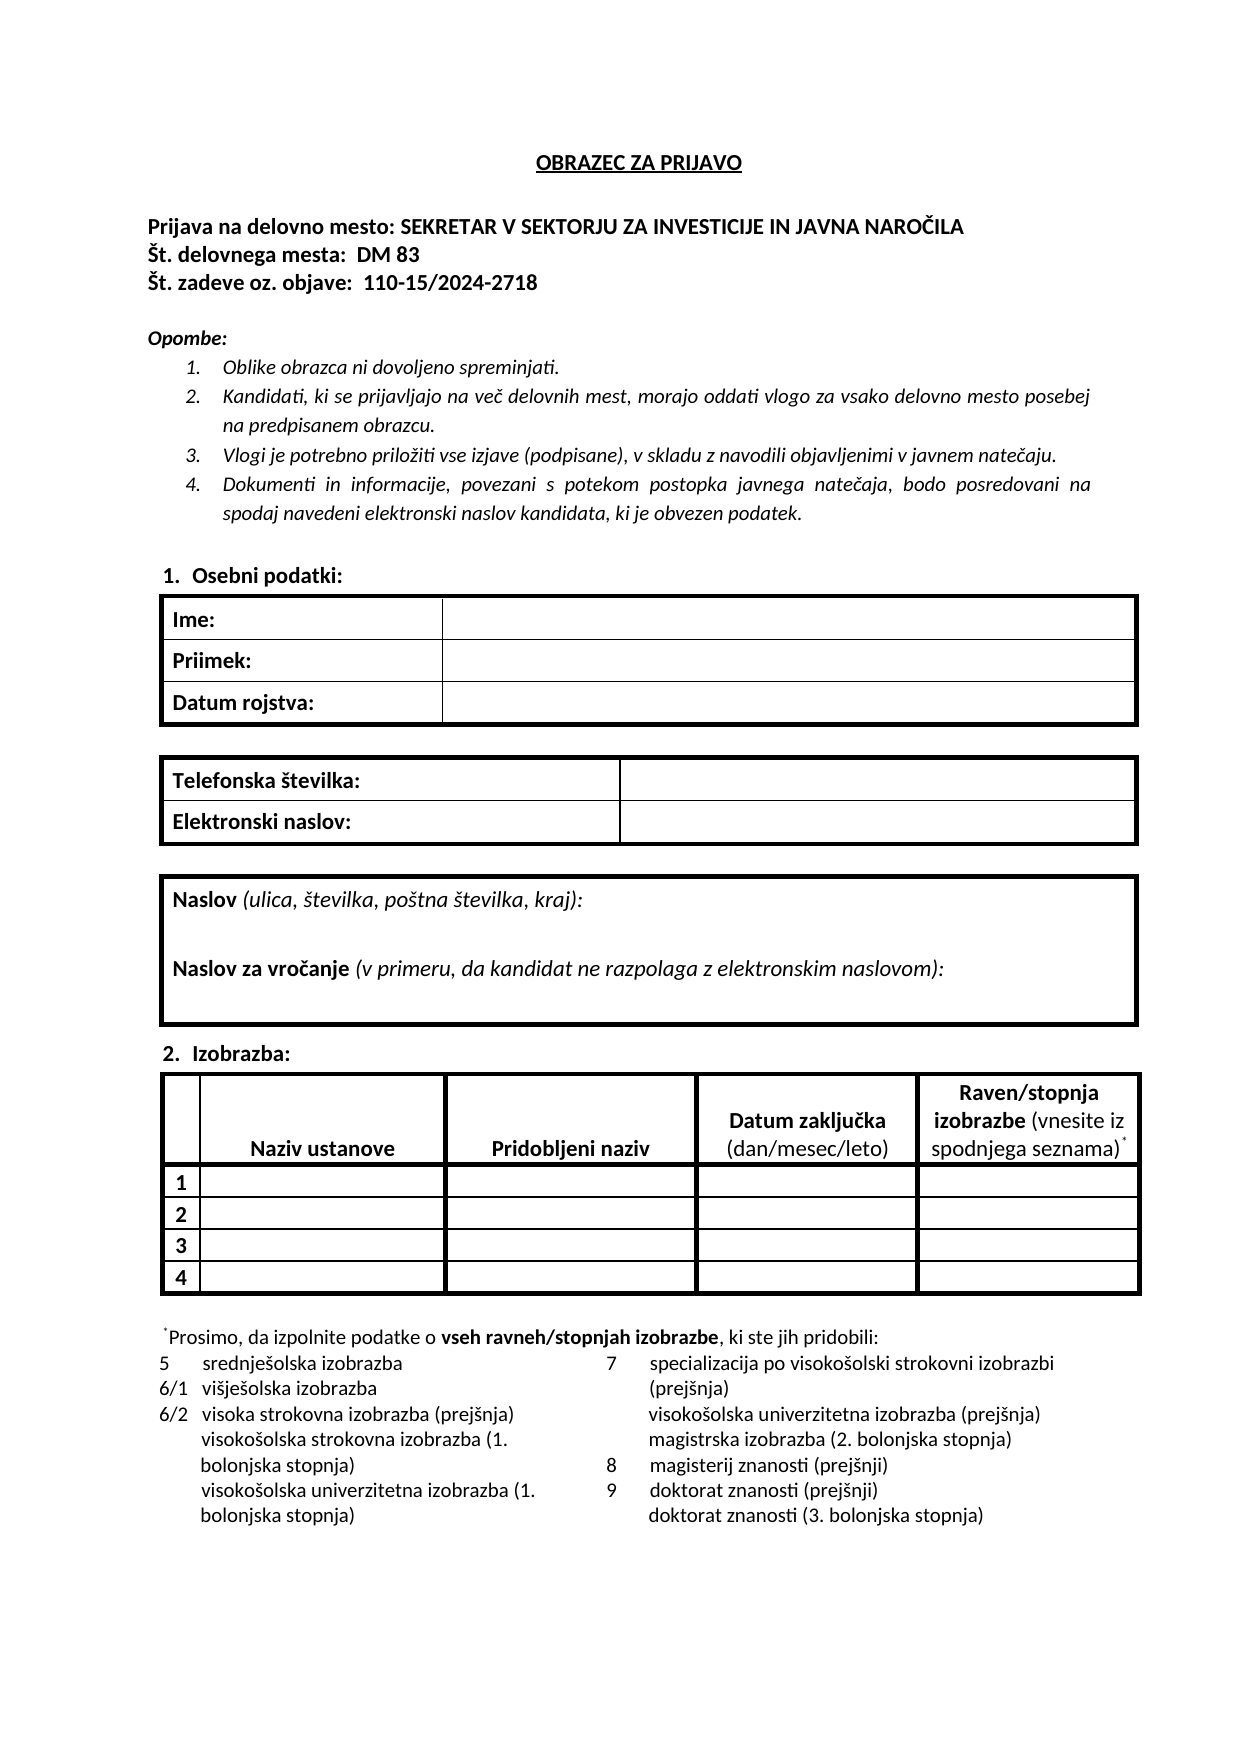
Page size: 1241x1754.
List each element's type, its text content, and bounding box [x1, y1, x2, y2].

table_header 5 srednješolska izobrazba 6/1 višješolska izobrazba 6/2 visoka strokovna izobrazba (prejšnja) visokošolska strokovna izobrazba (1. bolonjska stopnja) visokošolska univerzitetna izobrazba (1. bolonjska stopnja) [148, 1350, 595, 1553]
list Izobrazba: [162, 1039, 1093, 1067]
list Oblike obrazca ni dovoljeno spreminjati. [185, 354, 1094, 380]
table_cell [699, 1198, 915, 1228]
table_header Datum zaključka (dan/mesec/leto) [699, 1076, 915, 1162]
table_cell [699, 1262, 915, 1291]
table_cell Priimek: [164, 640, 442, 681]
table_header [443, 598, 1134, 639]
table_header [165, 1076, 199, 1162]
text Št. zadeve oz. objave: 110-15/2024-2718 [148, 268, 1094, 296]
text Opombe: [148, 325, 1094, 351]
table_cell [448, 1167, 694, 1196]
text Prijava na delovno mesto: SEKRETAR V SEKTORJU ZA INVESTICIJE IN JAVNA NAROČILA [148, 212, 1094, 240]
table_cell [920, 1262, 1137, 1291]
table_header Pridobljeni naziv [448, 1076, 694, 1162]
table_header Ime: [164, 598, 442, 639]
text *Prosimo, da izpolnite podatke o vseh ravneh/stopnjah izobrazbe, ki ste jih pridobili: [148, 1323, 1093, 1350]
table_cell [920, 1198, 1137, 1228]
list Vlogi je potrebno priložiti vse izjave (podpisane), v skladu z navodili objavljenimi v javnem natečaju. [185, 442, 1094, 467]
title OBRAZEC ZA PRIJAVO [148, 148, 1093, 176]
table_cell [201, 1198, 443, 1228]
table_header Telefonska številka: [164, 760, 619, 800]
table_cell Datum rojstva: [164, 682, 442, 722]
table_cell [443, 682, 1134, 722]
list Osebni podatki: [162, 562, 1093, 589]
table_header Naslov (ulica, številka, poštna številka, kraj): Naslov za vročanje (v primeru, da kandidat ne razpolaga z elektronskim naslovom): [164, 879, 1134, 1022]
table_cell [201, 1167, 443, 1196]
table_cell [448, 1198, 694, 1228]
table_cell [920, 1167, 1137, 1196]
table_cell [621, 801, 1134, 842]
table_header Raven/stopnja izobrazbe (vnesite iz spodnjega seznama)* [920, 1076, 1137, 1162]
table_header [621, 760, 1134, 800]
table_cell Elektronski naslov: [164, 801, 619, 842]
table_cell 4 [165, 1262, 199, 1291]
list Kandidati, ki se prijavljajo na več delovnih mest, morajo oddati vlogo za vsako delovno mesto posebej na predpisanem obrazcu. [185, 383, 1094, 438]
table_header Naziv ustanove [201, 1076, 443, 1162]
table_cell [448, 1262, 694, 1291]
table_cell 1 [165, 1167, 199, 1196]
list Dokumenti in informacije, povezani s potekom postopka javnega natečaja, bodo posredovani na spodaj navedeni elektronski naslov kandidata, ki je obvezen podatek. [185, 471, 1094, 526]
table_cell [201, 1230, 443, 1259]
table_cell 2 [165, 1198, 199, 1228]
text Št. delovnega mesta: DM 83 [148, 240, 1094, 268]
table_cell 3 [165, 1230, 199, 1259]
table_cell [201, 1262, 443, 1291]
table_cell [448, 1230, 694, 1259]
table_cell [920, 1230, 1137, 1259]
table_header 7 specializacija po visokošolski strokovni izobrazbi (prejšnja) visokošolska univerzitetna izobrazba (prejšnja) magistrska izobrazba (2. bolonjska stopnja) 8 magisterij znanosti (prejšnji) 9 doktorat znanosti (prejšnji) doktorat znanosti (3. bolonjska stopnja) [595, 1350, 1112, 1553]
table_cell [699, 1167, 915, 1196]
table_cell [443, 640, 1134, 681]
table_cell [699, 1230, 915, 1259]
